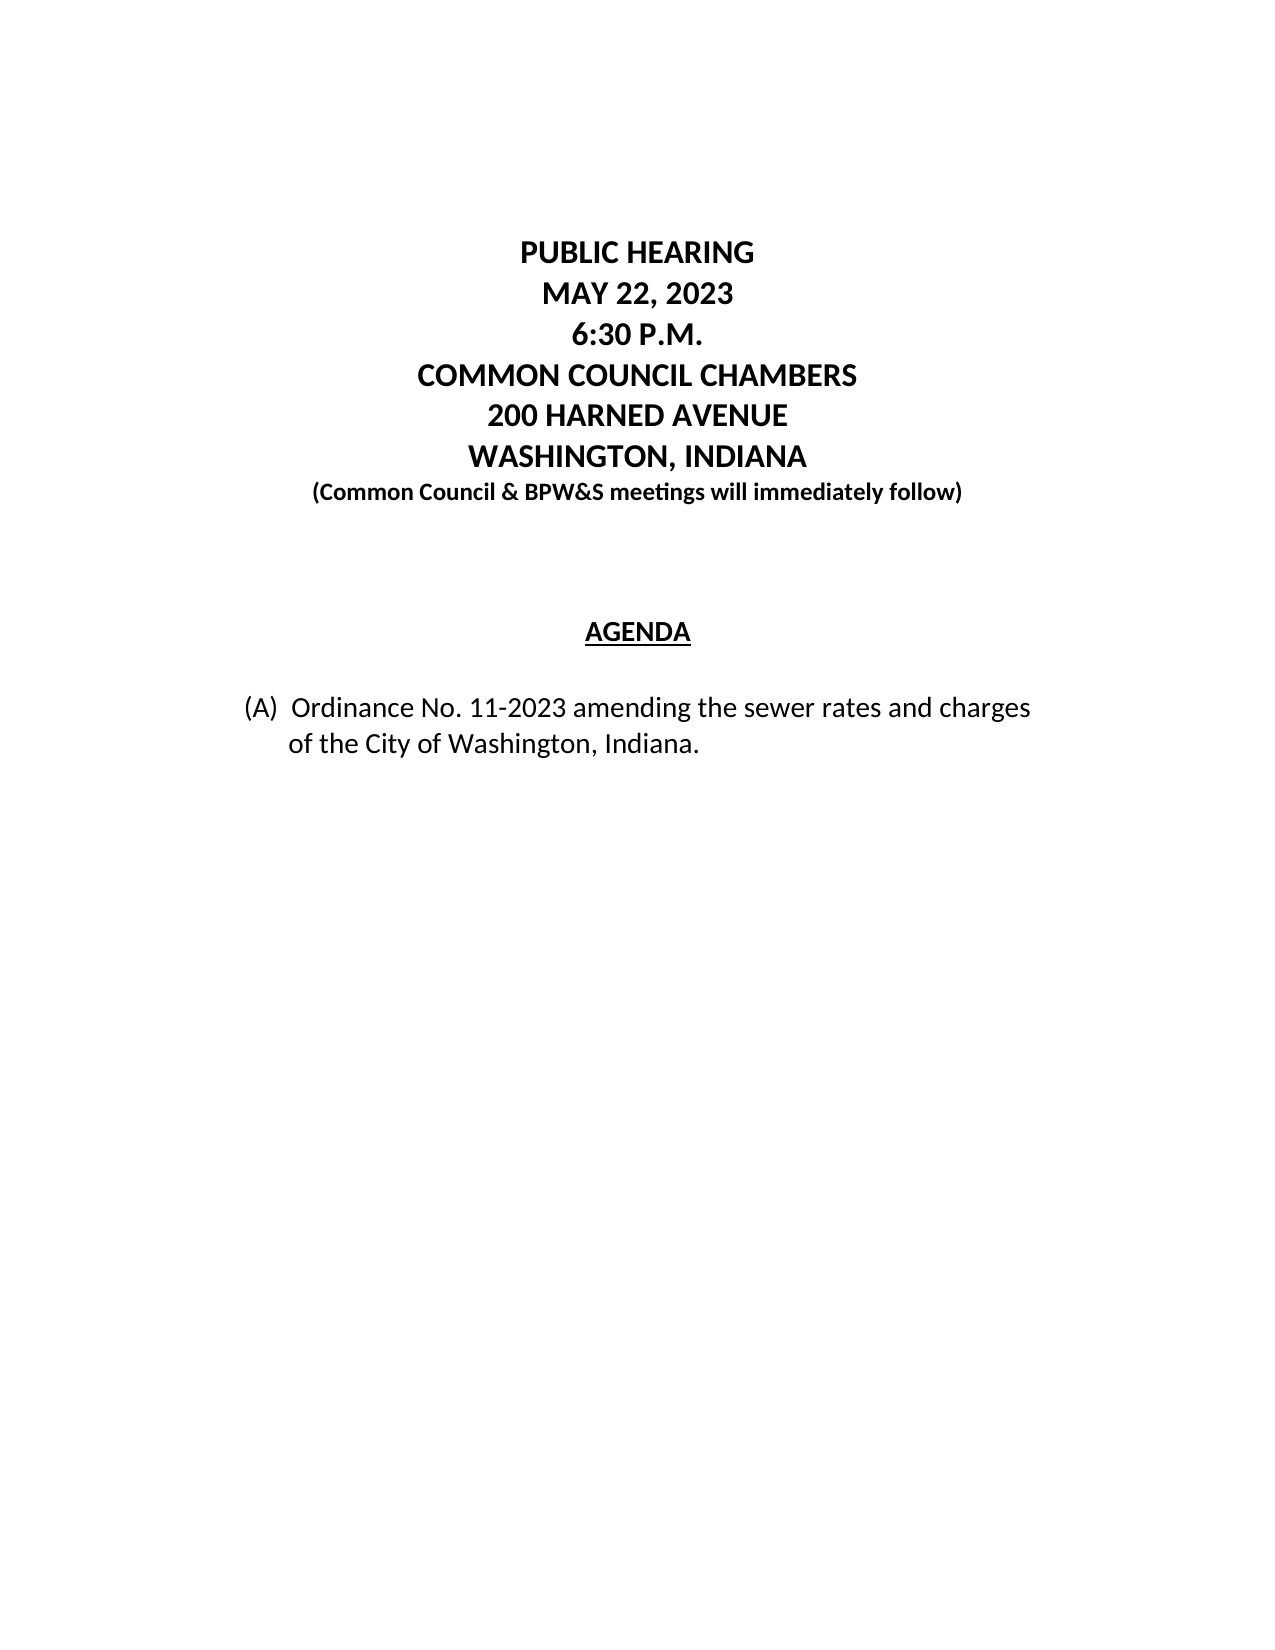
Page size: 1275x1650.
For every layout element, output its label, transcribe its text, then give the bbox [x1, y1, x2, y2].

text of the City of Washington, Indiana. [150, 725, 1125, 761]
text (A) Ordinance No. 11-2023 amending the sewer rates and charges [150, 689, 1125, 725]
text COMMON COUNCIL CHAMBERS [150, 354, 1125, 394]
text WASHINGTON, INDIANA [150, 435, 1125, 476]
text AGENDA [150, 613, 1125, 649]
text PUBLIC HEARING [150, 231, 1125, 272]
text MAY 22, 2023 [150, 272, 1125, 313]
text (Common Council & BPW&S meetings will immediately follow) [150, 476, 1125, 506]
text 6:30 P.M. [150, 313, 1125, 354]
text 200 HARNED AVENUE [150, 394, 1125, 435]
